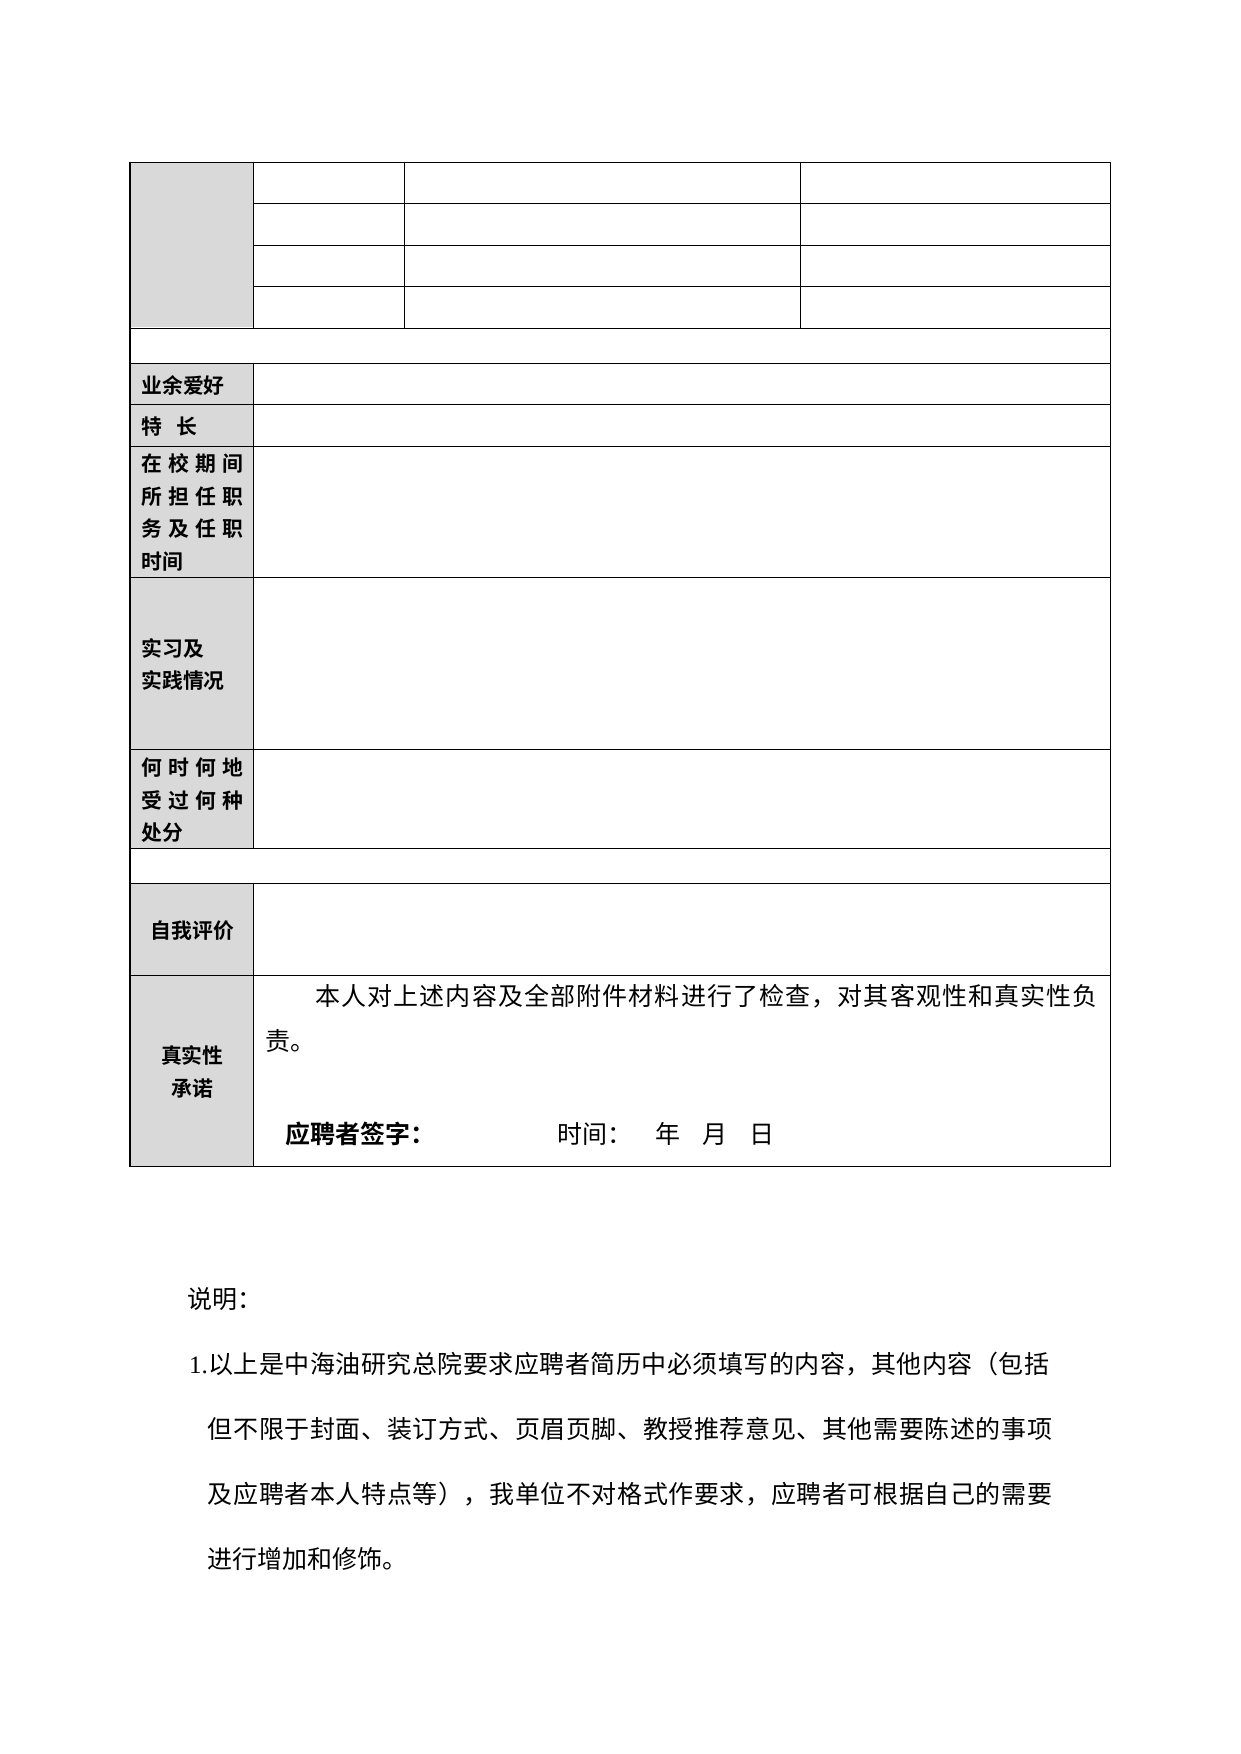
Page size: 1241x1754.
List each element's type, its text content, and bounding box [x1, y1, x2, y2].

table_cell [254, 287, 404, 327]
table_cell 真实性 承诺 [131, 976, 253, 1166]
table_cell [254, 578, 1110, 749]
table_cell [405, 287, 800, 327]
table_cell [254, 447, 1110, 577]
table_cell [801, 163, 1110, 203]
table_cell [405, 163, 800, 203]
table_cell [254, 246, 404, 286]
text 1.以上是中海油研究总院要求应聘者简历中必须填写的内容，其他内容（包括但不限于封面、装订方式、页眉页脚、教授推荐意见、其他需要陈述的事项及应聘者本人特点等），我单位不对格式作要求，应聘者可根据自己的需要进行增加和修饰。 [189, 1330, 1053, 1590]
table_cell [405, 204, 800, 245]
table_cell [801, 246, 1110, 286]
table_cell [801, 287, 1110, 327]
table_cell 在校期间所担任职务及任职时间 [131, 447, 253, 577]
table_cell [131, 849, 1110, 883]
table_cell 自我评价 [131, 884, 253, 975]
table_cell [254, 750, 1110, 848]
table_cell 业余爱好 [131, 364, 253, 404]
table_cell [254, 405, 1110, 446]
table_cell [801, 204, 1110, 245]
table_cell [405, 246, 800, 286]
table_cell [254, 884, 1110, 975]
table_cell 何时何地受过何种处分 [131, 750, 253, 848]
table_cell 本人对上述内容及全部附件材料进行了检查，对其客观性和真实性负责。 应聘者签字： 时间： 年 月 日 [254, 976, 1110, 1166]
table_cell [254, 364, 1110, 404]
table_cell 实习及 实践情况 [131, 578, 253, 749]
table_cell [131, 329, 1110, 363]
table_cell [254, 204, 404, 245]
text 说明： [187, 1265, 1053, 1330]
table_cell [254, 163, 404, 203]
table_cell 特 长 [131, 405, 253, 446]
